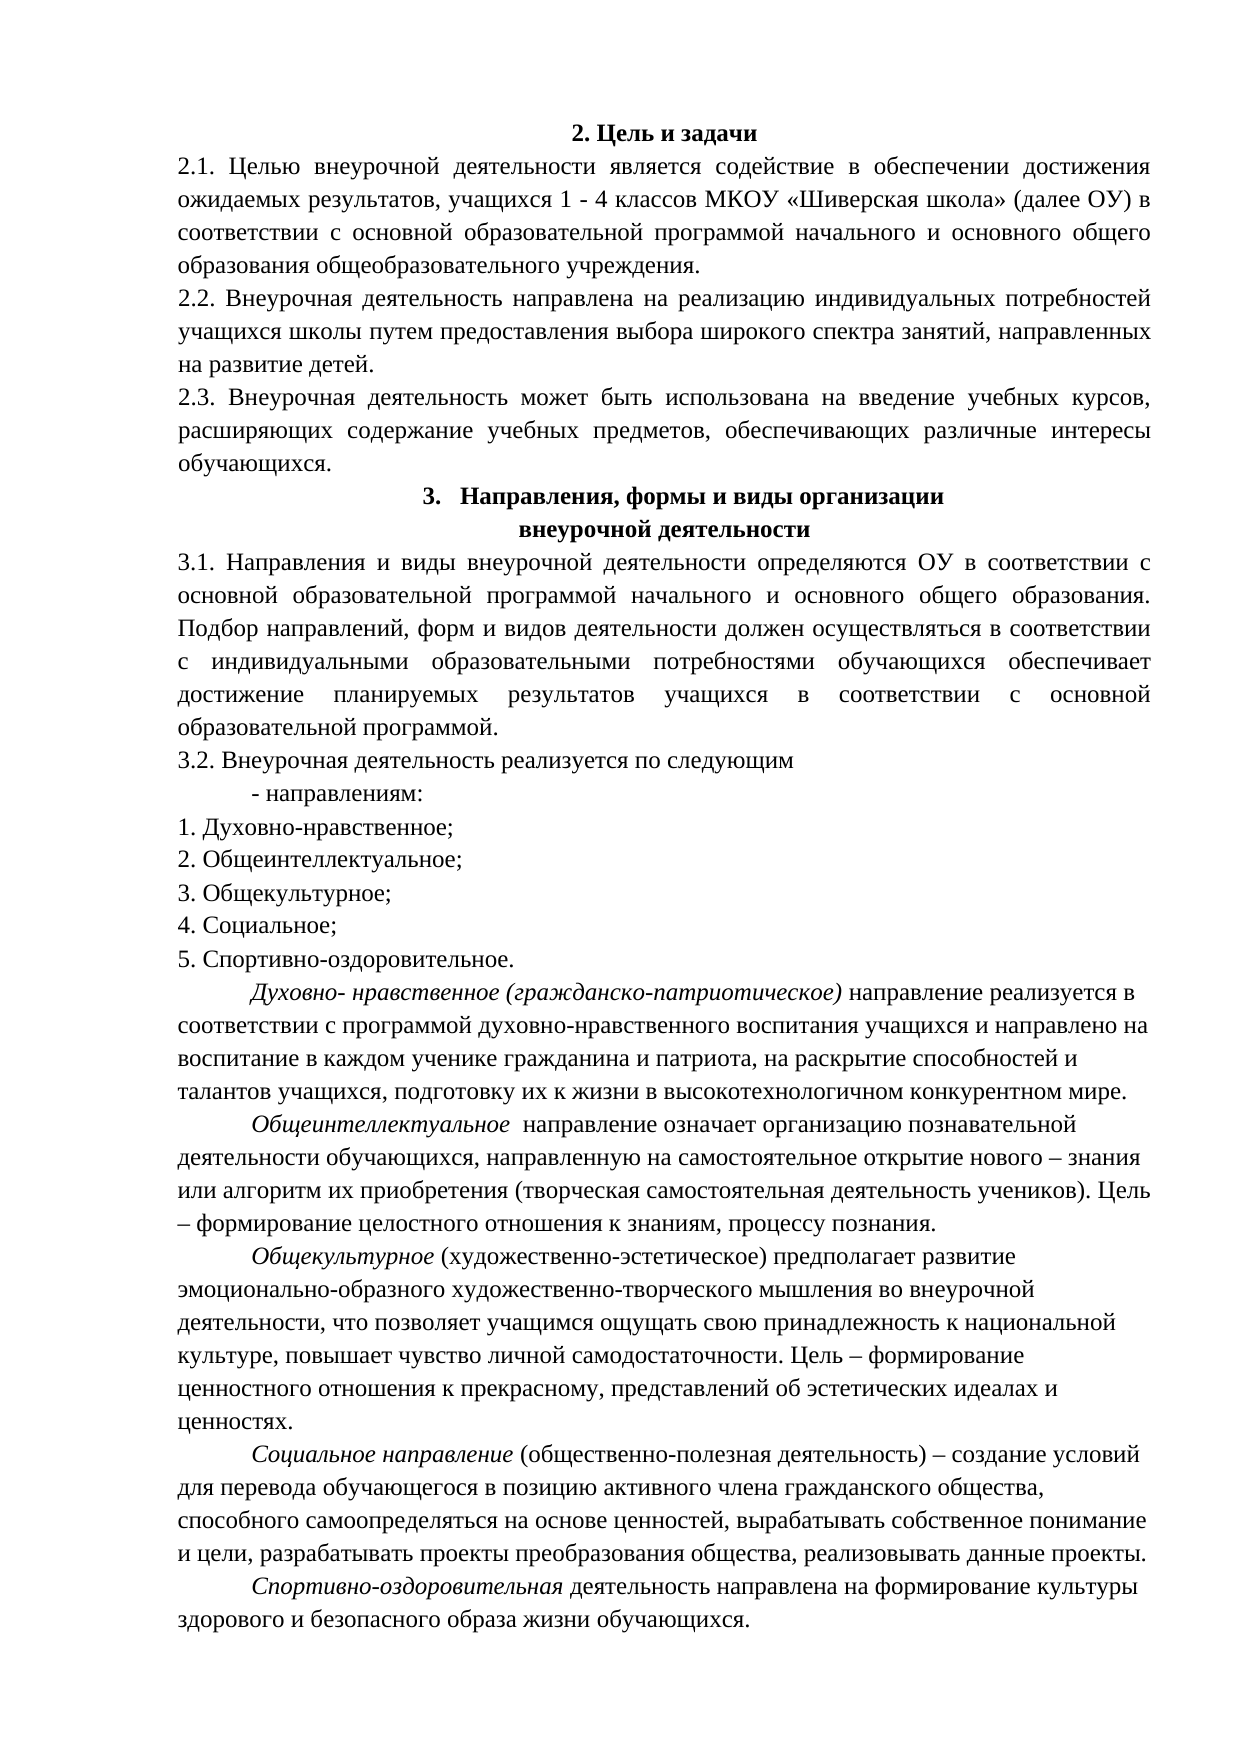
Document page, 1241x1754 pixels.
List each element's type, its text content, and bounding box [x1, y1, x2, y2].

text 3.1. Направления и виды внеурочной деятельности определяются ОУ в соответствии с основной образовательной программой начального и основного общего образования. Подбор направлений, форм и видов деятельности должен осуществляться в соответствии с индивидуальными образовательными потребностями обучающихся обеспечивает достижение планируемых результатов учащихся в соответствии с основной образовательной программой. [177, 118, 1152, 312]
text Общеинтеллектуальное направление означает организацию познавательной деятельности обучающихся, направленную на самостоятельное открытие нового – знания или алгоритм их приобретения (творческая самостоятельная деятельность учеников). Цель – формирование целостного отношения к знаниям, процессу познания. [177, 679, 1152, 807]
text 5. Спортивно-оздоровительное. [177, 514, 1152, 543]
text Духовно- нравственное (гражданско-патриотическое) направление реализуется в соответствии с программой духовно-нравственного воспитания учащихся и направлено на воспитание в каждом ученике гражданина и патриота, на раскрытие способностей и талантов учащихся, подготовку их к жизни в высокотехнологичном конкурентном мире. [177, 547, 1152, 675]
text 1. Духовно-нравственное; [177, 382, 1152, 411]
text 3.2. Внеурочная деятельность реализуется по следующим [177, 316, 1152, 345]
text Социальное направление (общественно-полезная деятельность) – создание условий для перевода обучающегося в позицию активного члена гражданского общества, способного самоопределяться на основе ценностей, вырабатывать собственное понимание и цели, разрабатывать проекты преобразования общества, реализовывать данные проекты. [177, 1010, 1152, 1137]
text Общекультурное (художественно-эстетическое) предполагает развитие эмоционально-образного художественно-творческого мышления во внеурочной деятельности, что позволяет учащимся ощущать свою принадлежность к национальной культуре, повышает чувство личной самодостаточности. Цель – формирование ценностного отношения к прекрасному, представлений об эстетических идеалах и ценностях. [177, 812, 1152, 1005]
text 2. Общеинтеллектуальное; [177, 415, 1152, 444]
text - по видам: игровая, познавательная, досугово-развлекательная деятельность (досуговое общение), проблемно-ценностное общение; художественное творчество, социальное творчество (социальная преобразующая добровольческая деятельность); техническое творчество, трудовая (производственная) деятельность, спортивно-оздоровительная деятельность; туристско-краеведческая деятельность; [177, 1208, 1152, 1369]
text 4.1. Образовательные программы внеурочной деятельности разрабатываются и утверждаются Школой самостоятельно. Возможно использование авторских программ. [177, 1505, 1152, 1567]
text - в формах: экскурсии, кружки, секции, круглые столы, конференции, диспуты, школьные научные общества, олимпиады, соревнования, поисковые исследования, общественно полезные практики и т.д. [177, 1373, 1152, 1468]
text Спортивно-оздоровительная деятельность направлена на формирование культуры здорового и безопасного образа жизни обучающихся. [177, 1142, 1152, 1203]
text 4. Организация внеурочной деятельности [178, 1472, 1152, 1501]
text 4. Социальное; [177, 481, 1152, 510]
text 3. Общекультурное; [177, 448, 1152, 477]
text - направлениям: [177, 349, 1152, 378]
